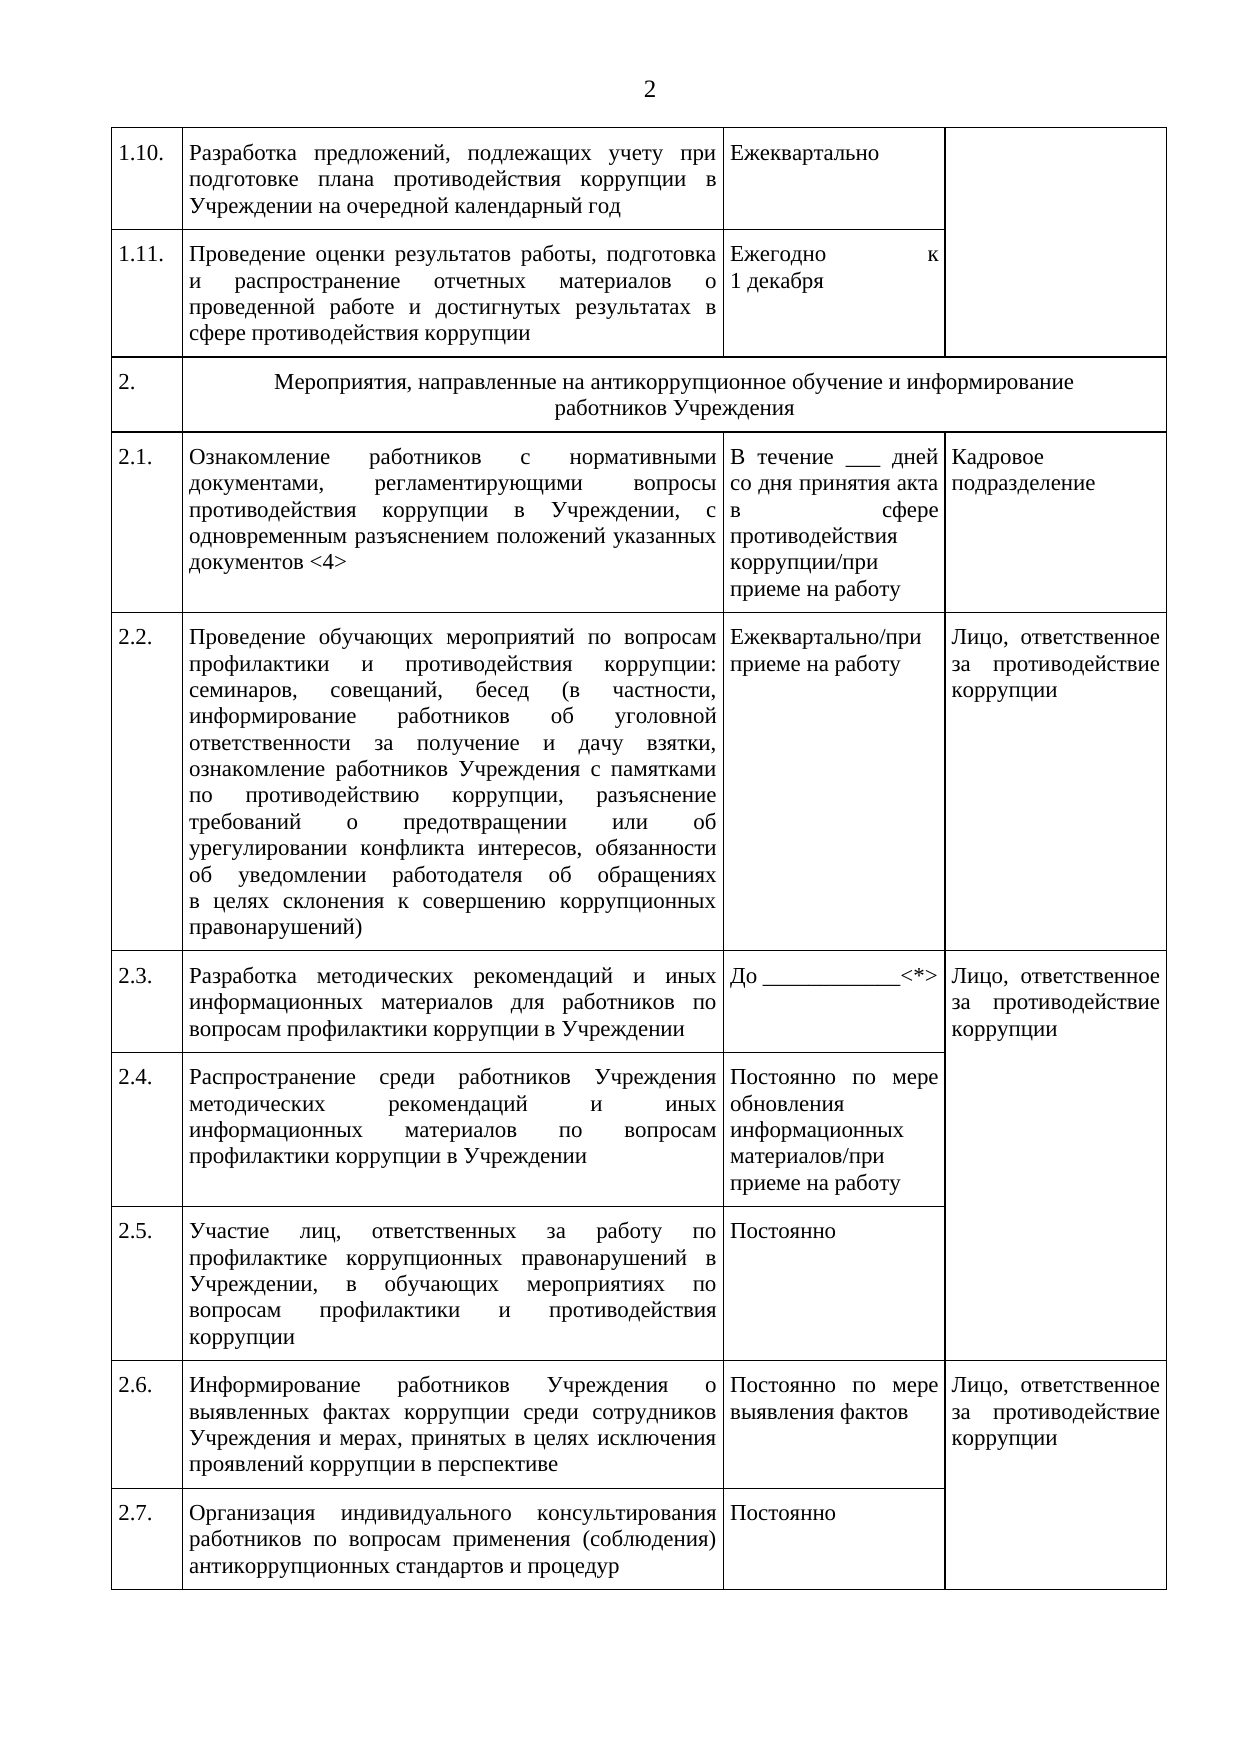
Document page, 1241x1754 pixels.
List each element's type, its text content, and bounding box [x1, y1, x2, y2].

table_cell Постоянно по мере обновления информационных материалов/при приеме на работу [724, 1053, 944, 1206]
table_cell Ежеквартально/при приеме на работу [724, 613, 944, 950]
table_cell 2.6. [112, 1361, 182, 1487]
table_cell Лицо, ответственное за противодействие коррупции [946, 613, 1166, 950]
table_cell 2.5. [112, 1207, 182, 1360]
table_cell Постоянно по мере выявления фактов [724, 1361, 944, 1487]
table_cell 2.3. [112, 951, 182, 1052]
table_cell В течение ___ дней со дня принятия акта в сфере противодействия коррупции/при приеме на работу [724, 433, 944, 612]
table_cell Лицо, ответственное за противодействие коррупции [946, 951, 1166, 1360]
table_cell Распространение среди работников Учреждения методических рекомендаций и иных информационных материалов по вопросам профилактики коррупции в Учреждении [183, 1053, 723, 1206]
table_cell 2.2. [112, 613, 182, 950]
table_cell Информирование работников Учреждения о выявленных фактах коррупции среди сотрудников Учреждения и мерах, принятых в целях исключения проявлений коррупции в перспективе [183, 1361, 723, 1487]
table_cell Ознакомление работников с нормативными документами, регламентирующими вопросы противодействия коррупции в Учреждении, с одновременным разъяснением положений указанных документов <4> [183, 433, 723, 612]
table_cell Проведение обучающих мероприятий по вопросам профилактики и противодействия коррупции: семинаров, совещаний, бесед (в частности, информирование работников об уголовной ответственности за получение и дачу взятки, ознакомление работников Учреждения с памятками по противодействию коррупции, разъяснение требований о предотвращении или об урегулировании конфликта интересов, обязанности об уведомлении работодателя об обращениях в целях склонения к совершению коррупционных правонарушений) [183, 613, 723, 950]
table_cell 2. [112, 358, 182, 431]
table_cell 1.11. [112, 230, 182, 356]
table_cell Кадровое подразделение [946, 433, 1166, 612]
table_cell Разработка предложений, подлежащих учету при подготовке плана противодействия коррупции в Учреждении на очередной календарный год [183, 128, 723, 229]
table_cell 2.1. [112, 433, 182, 612]
table_cell До ____________<*> [724, 951, 944, 1052]
table_cell Мероприятия, направленные на антикоррупционное обучение и информирование работников Учреждения [183, 358, 1166, 431]
table_cell 2.4. [112, 1053, 182, 1206]
table_cell 1.10. [112, 128, 182, 229]
table_cell Организация индивидуального консультирования работников по вопросам применения (соблюдения) антикоррупционных стандартов и процедур [183, 1489, 723, 1589]
table_cell Ежегодно к 1 декабря [724, 230, 944, 356]
table_cell Постоянно [724, 1207, 944, 1360]
table_cell Ежеквартально [724, 128, 944, 229]
table_cell 2.7. [112, 1489, 182, 1589]
table_cell Постоянно [724, 1489, 944, 1589]
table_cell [946, 1361, 1166, 1589]
table_cell Разработка методических рекомендаций и иных информационных материалов для работников по вопросам профилактики коррупции в Учреждении [183, 951, 723, 1052]
table_cell Проведение оценки результатов работы, подготовка и распространение отчетных материалов о проведенной работе и достигнутых результатах в сфере противодействия коррупции [183, 230, 723, 356]
table_cell Участие лиц, ответственных за работу по профилактике коррупционных правонарушений в Учреждении, в обучающих мероприятиях по вопросам профилактики и противодействия коррупции [183, 1207, 723, 1360]
